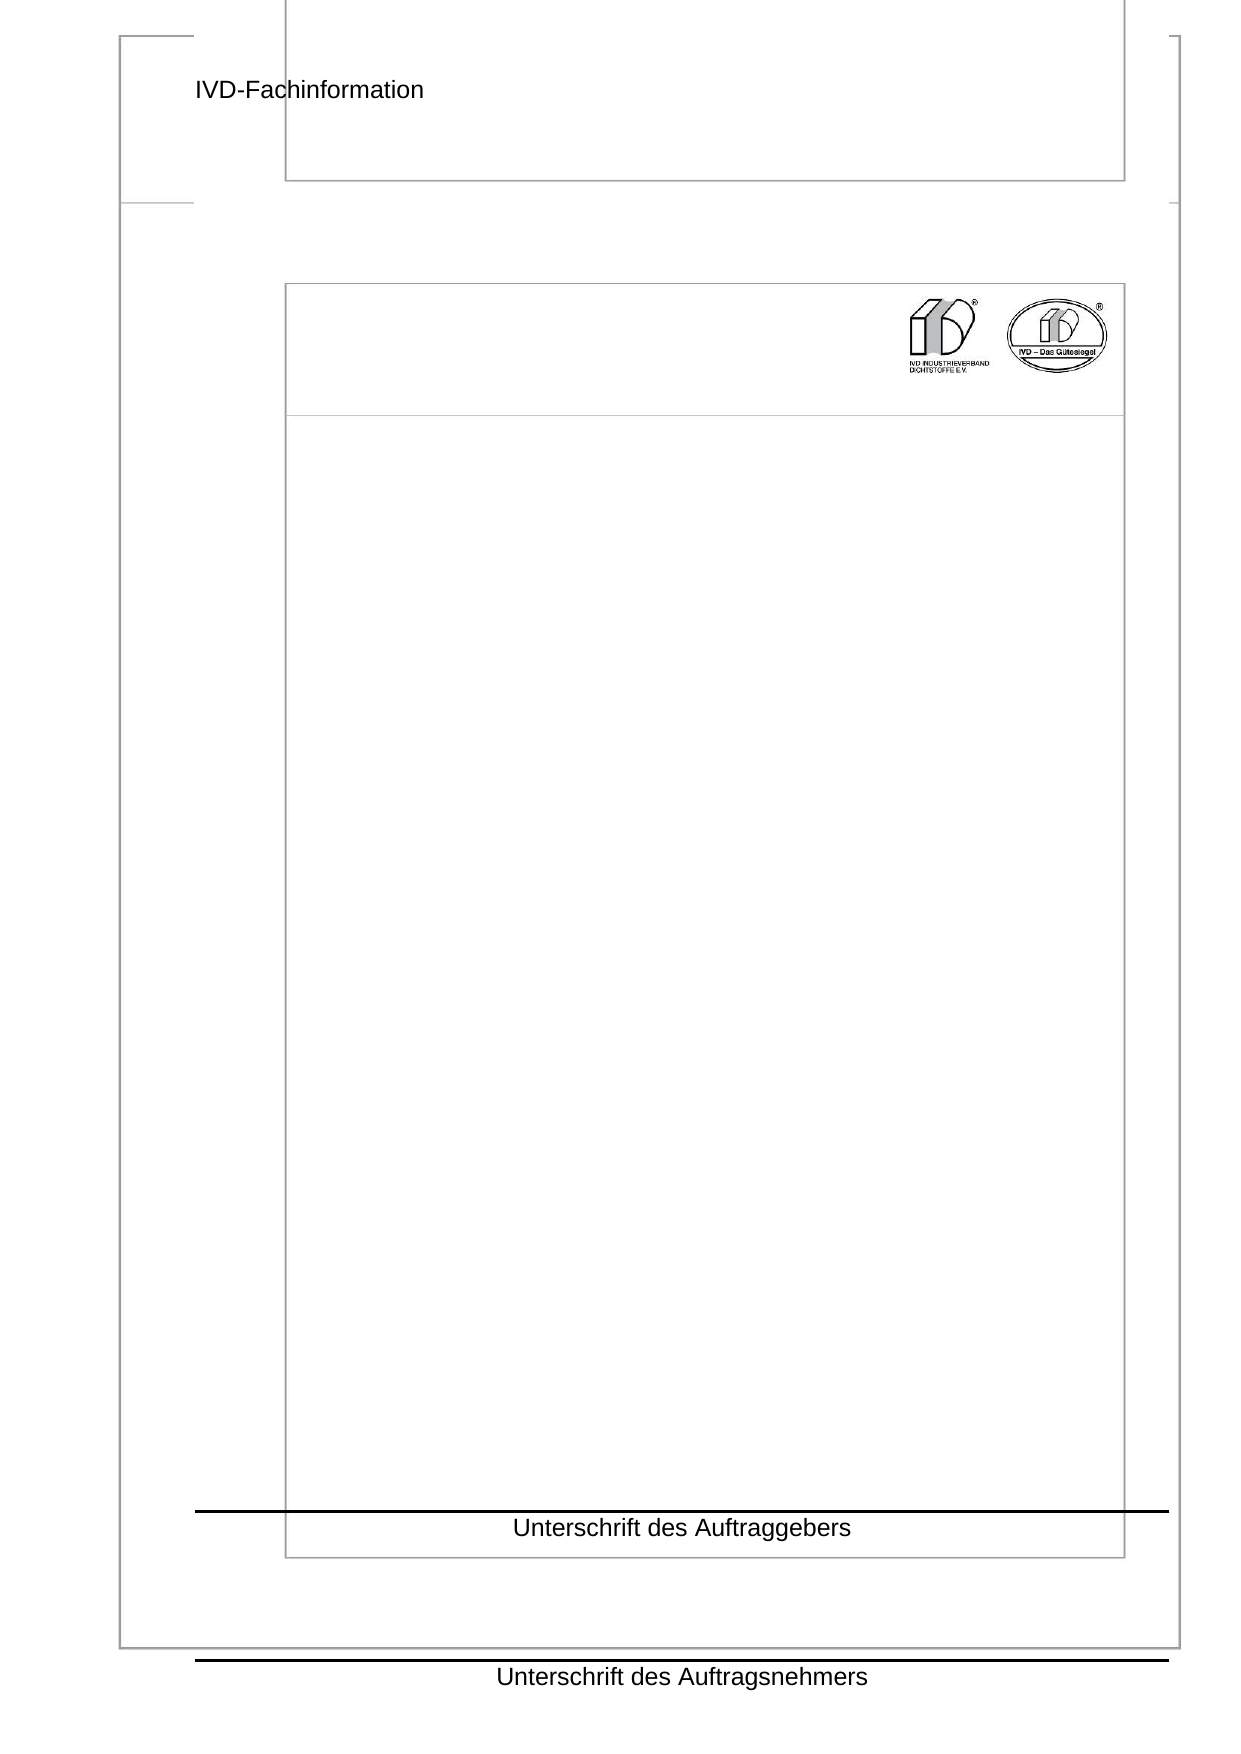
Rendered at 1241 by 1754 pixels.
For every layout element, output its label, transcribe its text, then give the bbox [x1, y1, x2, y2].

text Unterschrift des Auftraggebers [195, 1513, 1169, 1542]
picture [4, 0, 1236, 1749]
text Unterschrift des Auftragsnehmers [195, 1662, 1169, 1691]
